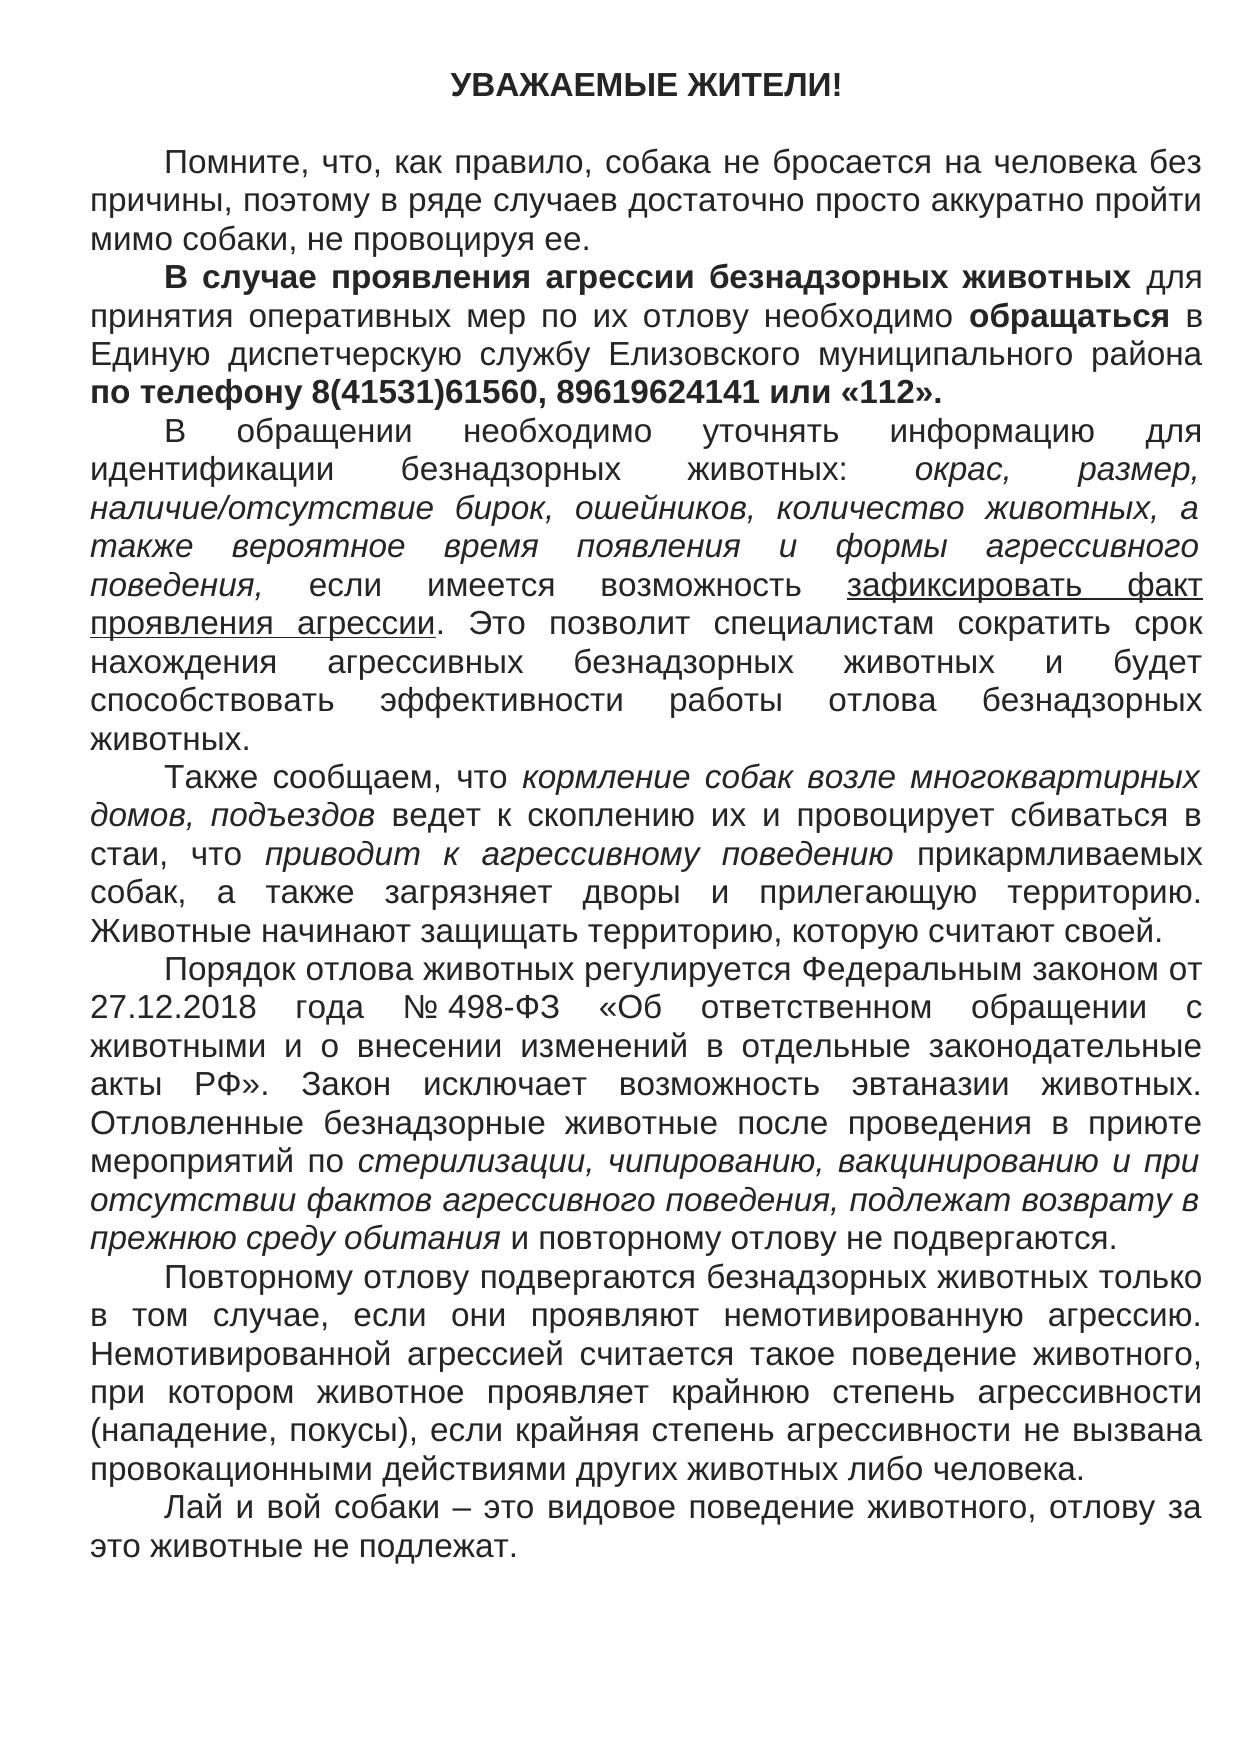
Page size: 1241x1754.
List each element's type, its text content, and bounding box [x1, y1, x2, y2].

text В случае проявления агрессии безнадзорных животных для принятия оперативных мер по их отлову необходимо обращаться в Единую диспетчерскую службу Елизовского муниципального района по телефону 8(41531)61560, 89619624141 или «112». [90, 257, 1203, 411]
text Порядок отлова животных регулируется Федеральным законом от 27.12.2018 года № 498-ФЗ «Об ответственном обращении с животными и о внесении изменений в отдельные законодательные акты РФ». Закон исключает возможность эвтаназии животных. Отловленные безнадзорные животные после проведения в приюте мероприятий по стерилизации, чипированию, вакцинированию и при отсутствии фактов агрессивного поведения, подлежат возврату в прежнюю среду обитания и повторному отлову не подвергаются. [90, 949, 1203, 1257]
text Помните, что, как правило, собака не бросается на человека без причины, поэтому в ряде случаев достаточно просто аккуратно пройти мимо собаки, не провоцируя ее. [90, 142, 1203, 257]
text Лай и вой собаки – это видовое поведение животного, отлову за это животные не подлежат. [90, 1487, 1203, 1564]
text Повторному отлову подвергаются безнадзорных животных только в том случае, если они проявляют немотивированную агрессию. Немотивированной агрессией считается такое поведение животного, при котором животное проявляет крайнюю степень агрессивности (нападение, покусы), если крайняя степень агрессивности не вызвана провокационными действиями других животных либо человека. [90, 1257, 1203, 1487]
text УВАЖАЕМЫЕ ЖИТЕЛИ! [90, 65, 1203, 103]
text В обращении необходимо уточнять информацию для идентификации безнадзорных животных: окрас, размер, наличие/отсутствие бирок, ошейников, количество животных, а также вероятное время появления и формы агрессивного поведения, если имеется возможность зафиксировать факт проявления агрессии. Это позволит специалистам сократить срок нахождения агрессивных безнадзорных животных и будет способствовать эффективности работы отлова безнадзорных животных. [90, 411, 1203, 757]
text Также сообщаем, что кормление собак возле многоквартирных домов, подъездов ведет к скоплению их и провоцирует сбиваться в стаи, что приводит к агрессивному поведению прикармливаемых собак, а также загрязняет дворы и прилегающую территорию. Животные начинают защищать территорию, которую считают своей. [90, 757, 1203, 949]
